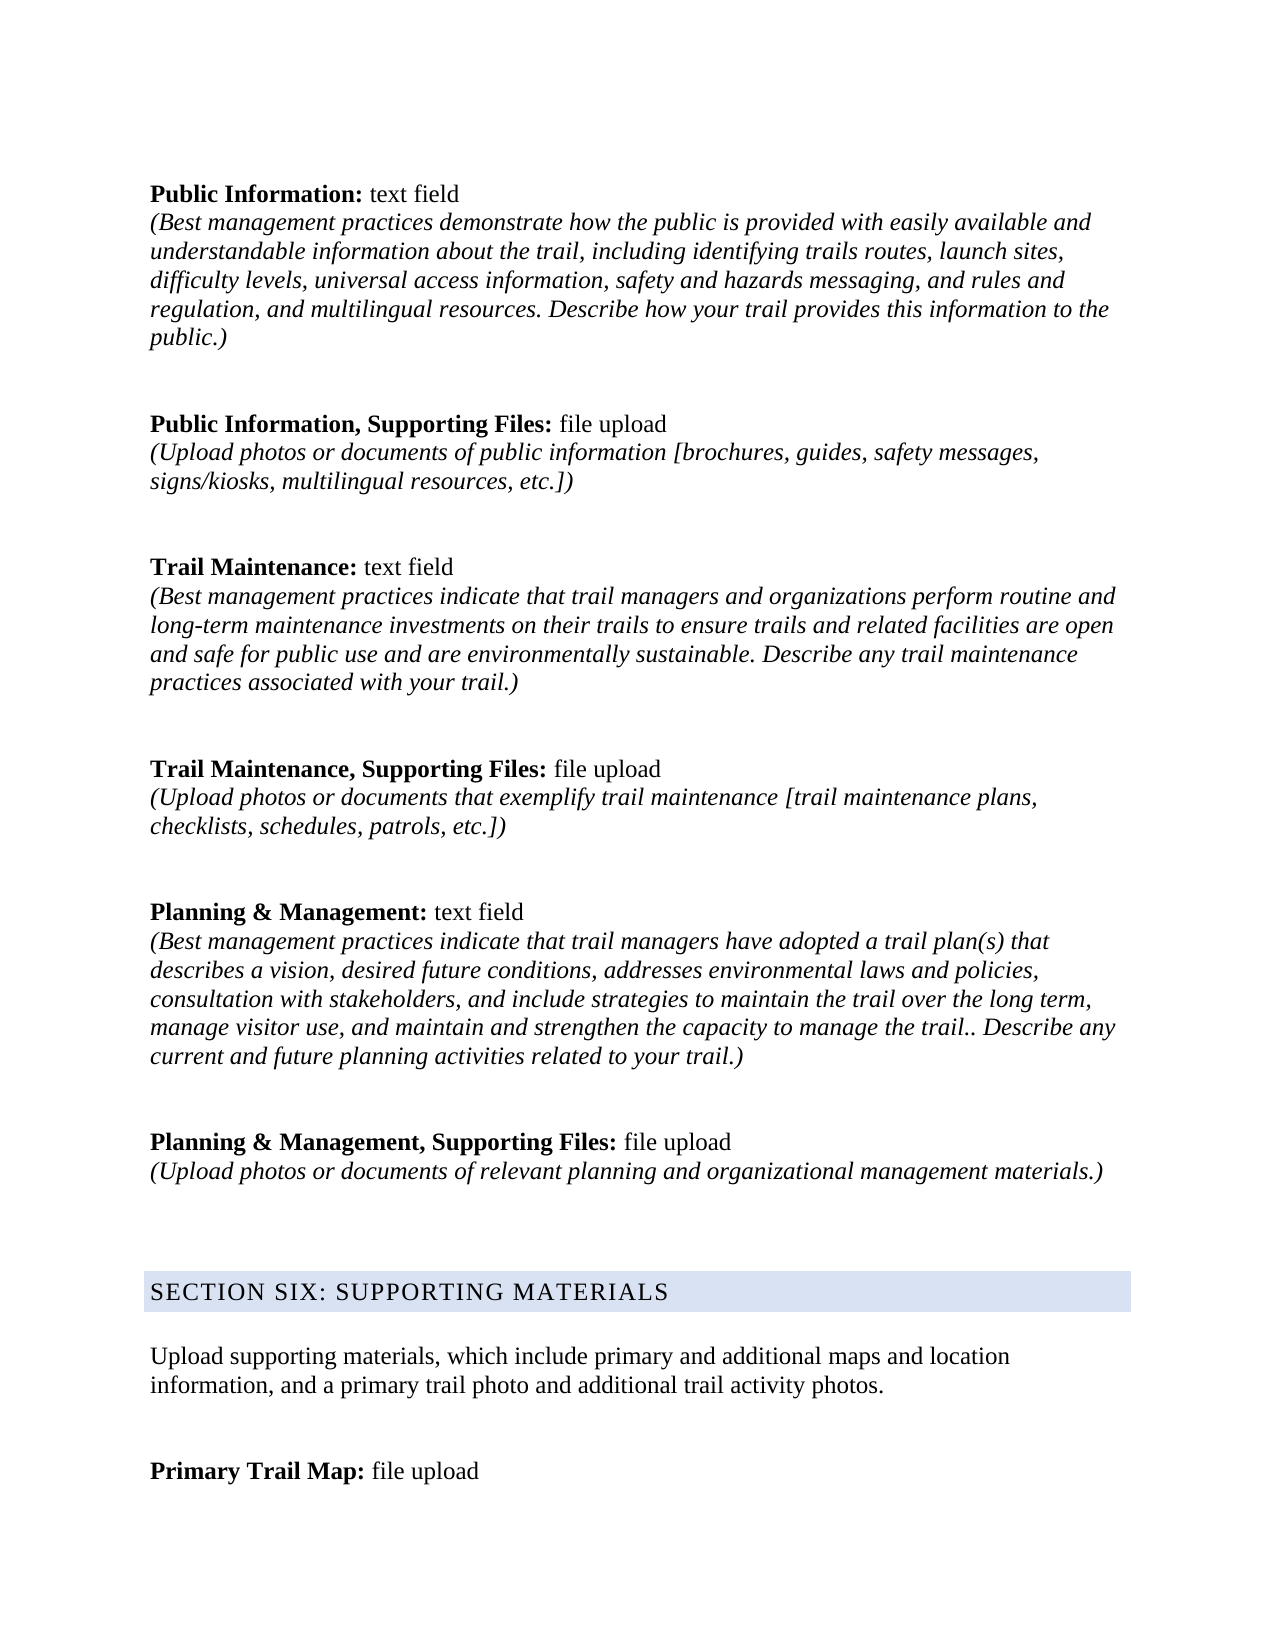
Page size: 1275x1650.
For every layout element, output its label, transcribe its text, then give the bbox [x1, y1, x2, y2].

text Upload supporting materials, which include primary and additional maps and location information, and a primary trail photo and additional trail activity photos. [150, 1341, 1125, 1399]
text (Upload photos or documents of public information [brochures, guides, safety messages, signs/kiosks, multilingual resources, etc.]) [150, 437, 1125, 495]
text (Upload photos or documents that exemplify trail maintenance [trail maintenance plans, checklists, schedules, patrols, etc.]) [150, 782, 1125, 840]
text Planning & Management, Supporting Files: file upload [150, 1127, 1125, 1156]
text Planning & Management: text field [150, 897, 1125, 926]
text Trail Maintenance, Supporting Files: file upload [150, 754, 1125, 782]
text (Best management practices indicate that trail managers and organizations perform routine and long-term maintenance investments on their trails to ensure trails and related facilities are open and safe for public use and are environmentally sustainable. Describe any trail maintenance practices associated with your trail.) [150, 581, 1125, 696]
text (Upload photos or documents of relevant planning and organizational management materials.) [150, 1156, 1125, 1185]
subtitle Section Six: Supporting Materials [150, 1278, 1125, 1306]
text Primary Trail Map: file upload [150, 1456, 1125, 1485]
text Public Information, Supporting Files: file upload [150, 409, 1125, 437]
text (Best management practices demonstrate how the public is provided with easily available and understandable information about the trail, including identifying trails routes, launch sites, difficulty levels, universal access information, safety and hazards messaging, and rules and regulation, and multilingual resources. Describe how your trail provides this information to the public.) [150, 207, 1125, 351]
text Public Information: text field [150, 179, 1125, 207]
text Trail Maintenance: text field [150, 552, 1125, 581]
text (Best management practices indicate that trail managers have adopted a trail plan(s) that describes a vision, desired future conditions, addresses environmental laws and policies, consultation with stakeholders, and include strategies to maintain the trail over the long term, manage visitor use, and maintain and strengthen the capacity to manage the trail.. Describe any current and future planning activities related to your trail.) [150, 926, 1125, 1070]
